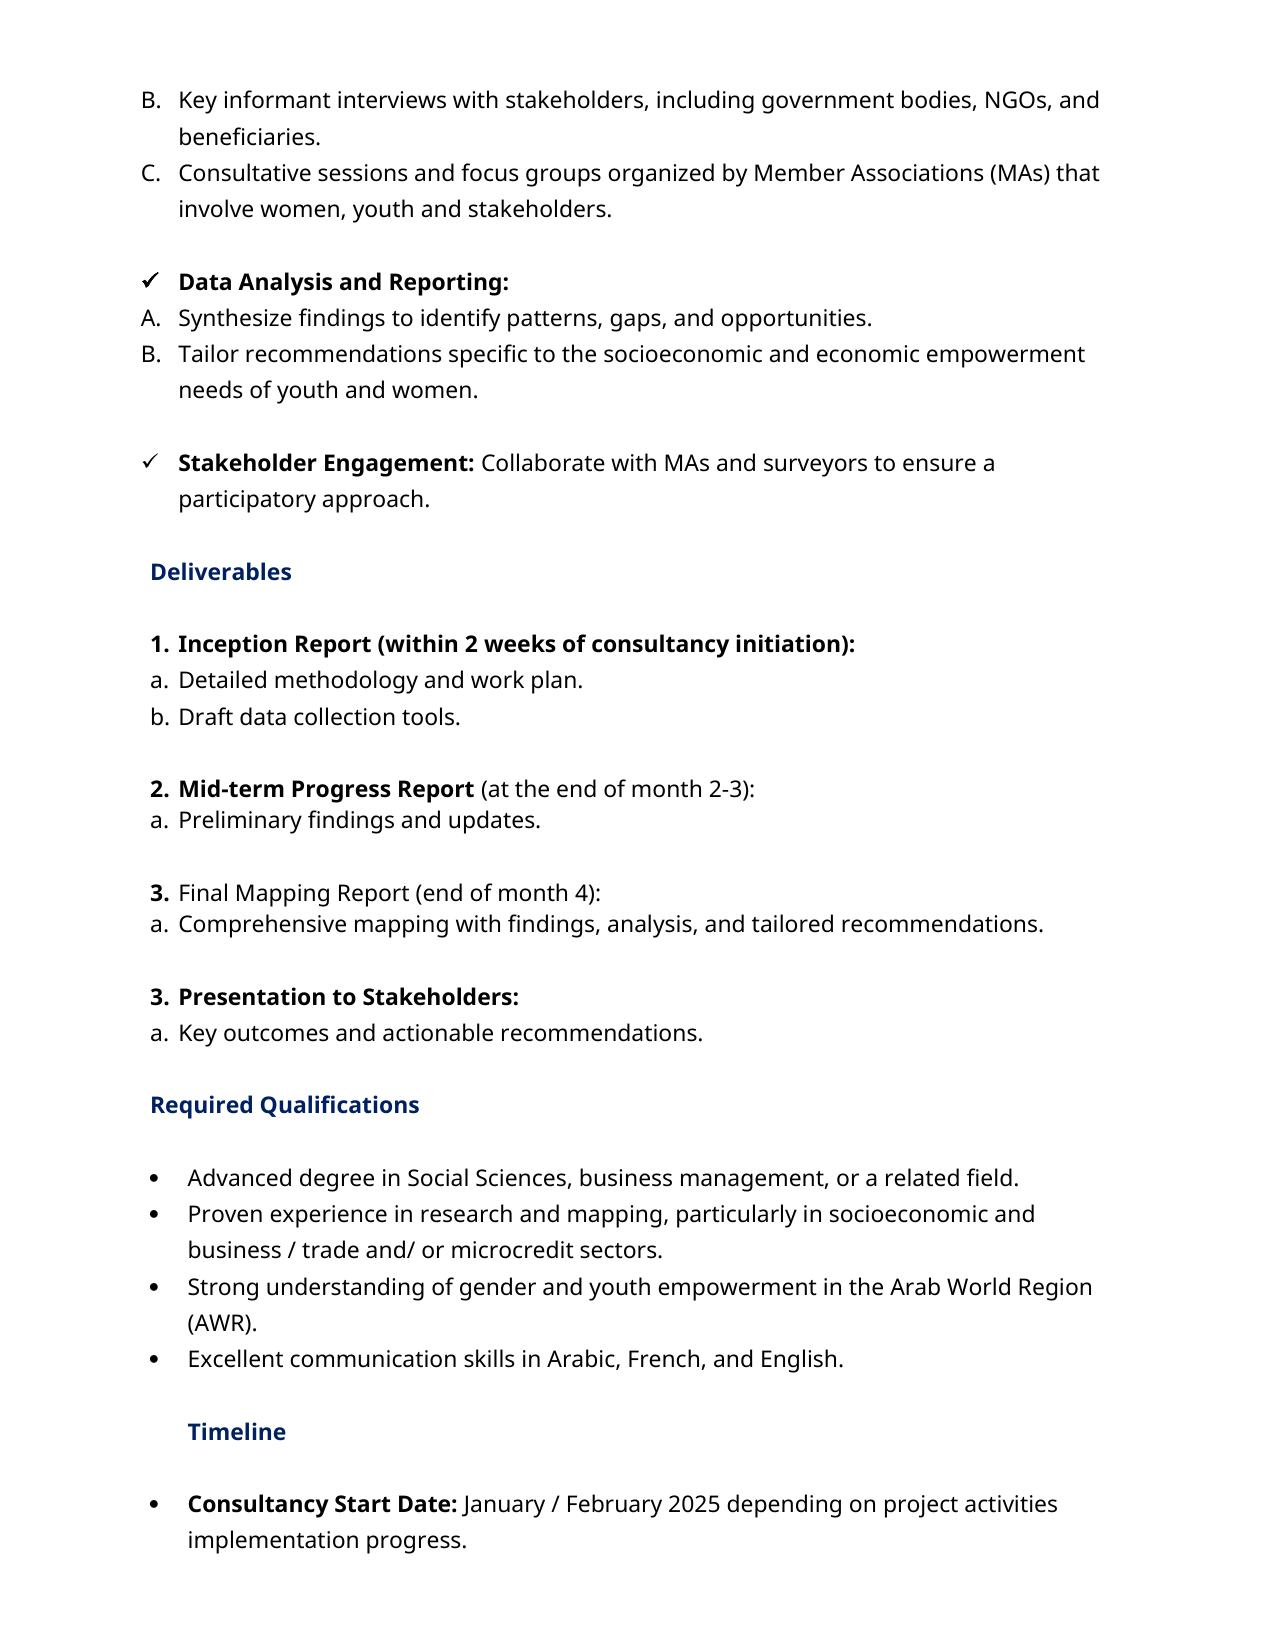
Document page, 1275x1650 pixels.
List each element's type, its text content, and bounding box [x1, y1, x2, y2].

list Draft data collection tools. [150, 701, 1125, 732]
list Consultative sessions and focus groups organized by Member Associations (MAs) that involve women, youth and stakeholders. [141, 157, 1125, 224]
list Detailed methodology and work plan. [150, 664, 1125, 696]
list Consultancy Start Date: January / February 2025 depending on project activities implementation progress. [150, 1488, 1125, 1556]
list Key informant interviews with stakeholders, including government bodies, NGOs, and beneficiaries. [141, 84, 1125, 152]
text Timeline [187, 1416, 1125, 1447]
list Mid-term Progress Report (at the end of month 2-3): [150, 773, 1125, 804]
list Inception Report (within 2 weeks of consultancy initiation): [150, 628, 1125, 659]
list Advanced degree in Social Sciences, business management, or a related field. [150, 1162, 1125, 1193]
text Deliverables [150, 556, 1125, 587]
list Comprehensive mapping with findings, analysis, and tailored recommendations. [150, 908, 1125, 939]
list Excellent communication skills in Arabic, French, and English. [150, 1343, 1125, 1374]
list Preliminary findings and updates. [150, 804, 1125, 836]
list Tailor recommendations specific to the socioeconomic and economic empowerment needs of youth and women. [141, 338, 1125, 406]
list Strong understanding of gender and youth empowerment in the Arab World Region (AWR). [150, 1271, 1125, 1338]
text Required Qualifications [150, 1089, 1125, 1121]
list Proven experience in research and mapping, particularly in socioeconomic and business / trade and/ or microcredit sectors. [150, 1198, 1125, 1266]
list Final Mapping Report (end of month 4): [150, 877, 1125, 908]
list Presentation to Stakeholders: [150, 981, 1125, 1012]
list Stakeholder Engagement: Collaborate with MAs and surveyors to ensure a participatory approach. [141, 447, 1125, 514]
list Synthesize findings to identify patterns, gaps, and opportunities. [141, 302, 1125, 333]
list Data Analysis and Reporting: [141, 266, 1125, 297]
list Key outcomes and actionable recommendations. [150, 1017, 1125, 1048]
